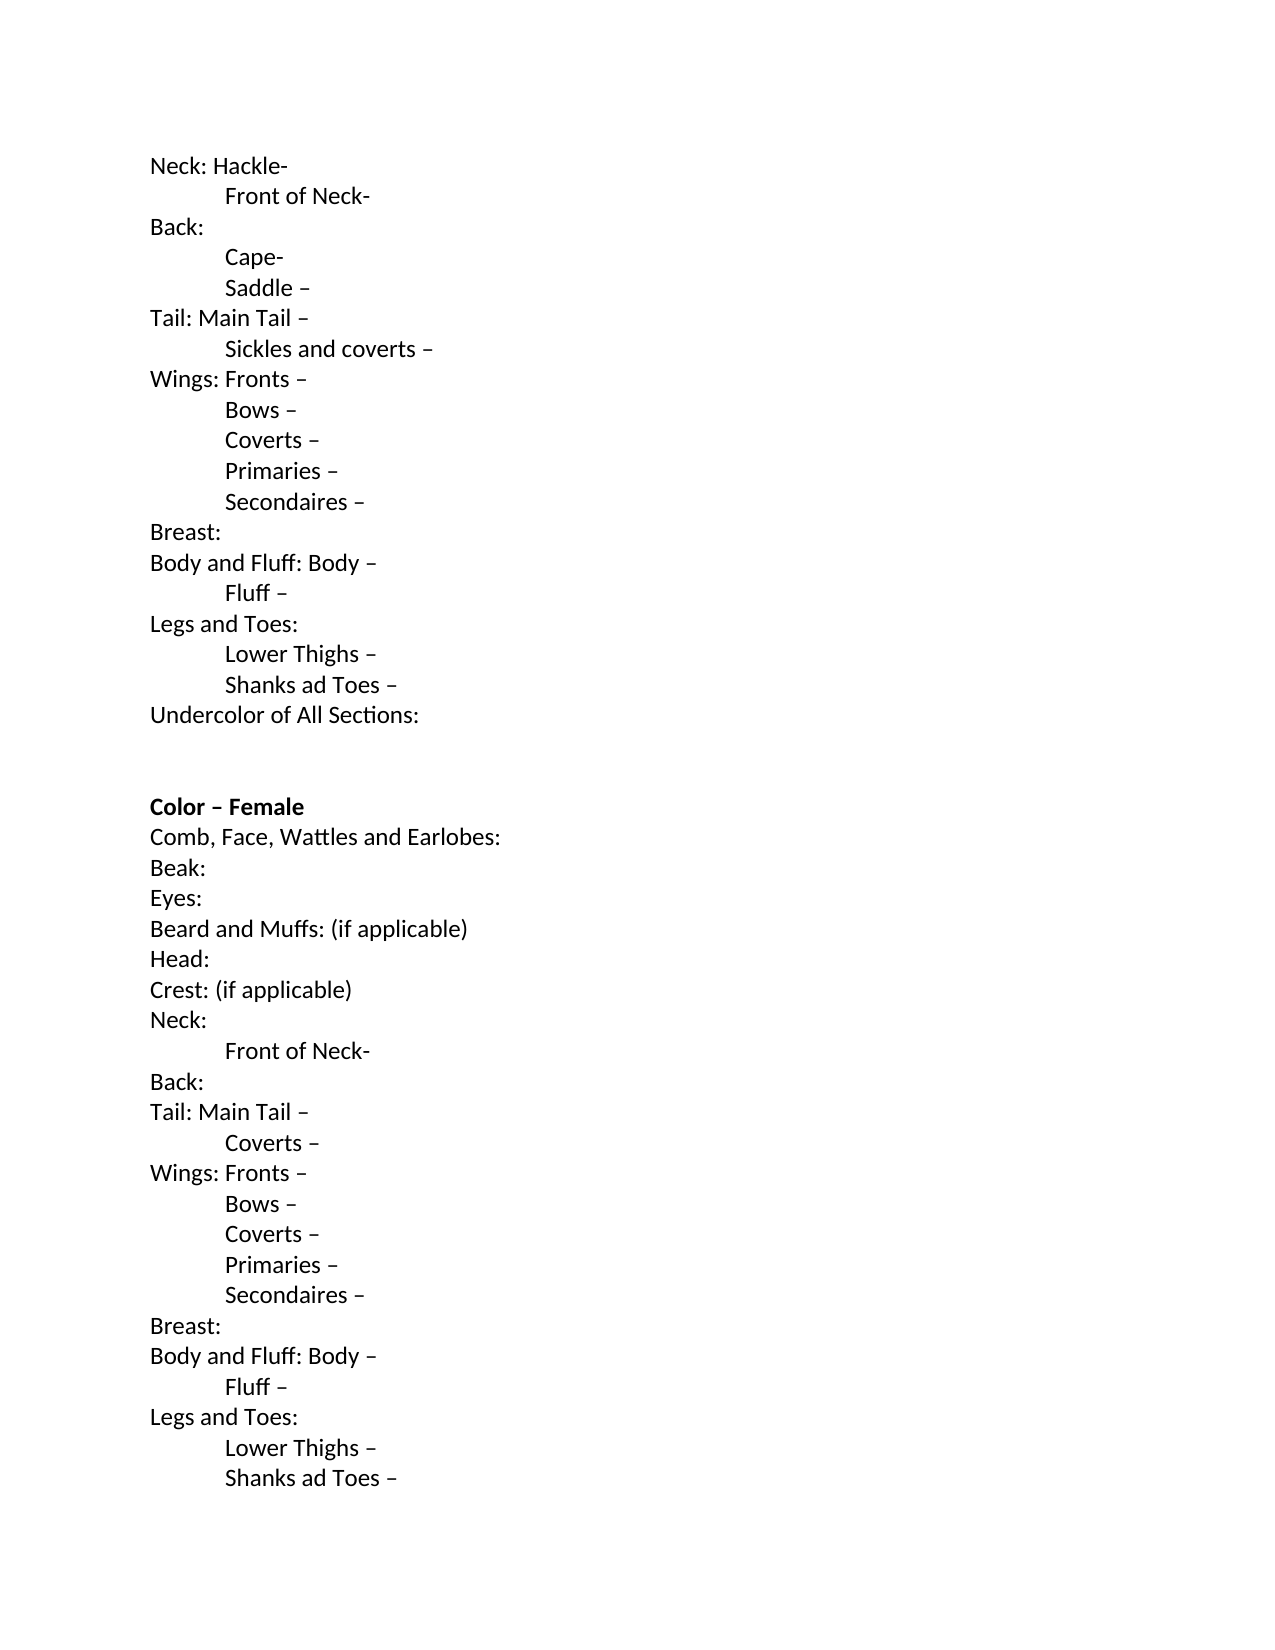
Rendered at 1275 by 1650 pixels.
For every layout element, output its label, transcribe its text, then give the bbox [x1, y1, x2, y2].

text Breast: [150, 1310, 1125, 1340]
text Back: [150, 1066, 1125, 1096]
text Saddle – [150, 272, 1125, 303]
text Primaries – [150, 455, 1125, 486]
text Coverts – [150, 1218, 1125, 1249]
text Primaries – [150, 1249, 1125, 1279]
text Breast: [150, 516, 1125, 547]
text Shanks ad Toes – [150, 1462, 1125, 1493]
text Cape- [150, 242, 1125, 272]
text Bows – [150, 1188, 1125, 1218]
text Fluff – [150, 1371, 1125, 1401]
text Legs and Toes: [150, 608, 1125, 638]
text Tail: Main Tail – [150, 1096, 1125, 1127]
text Neck: [150, 1004, 1125, 1035]
text Wings: Fronts – [150, 1157, 1125, 1188]
text Eyes: [150, 882, 1125, 913]
text Front of Neck- [150, 181, 1125, 211]
text Fluff – [150, 577, 1125, 608]
text Coverts – [150, 425, 1125, 455]
text Body and Fluff: Body – [150, 1340, 1125, 1371]
text Beard and Muffs: (if applicable) [150, 913, 1125, 943]
text Head: [150, 943, 1125, 974]
text Lower Thighs – [150, 638, 1125, 669]
text Sickles and coverts – [150, 333, 1125, 364]
text Lower Thighs – [150, 1432, 1125, 1462]
text Shanks ad Toes – [150, 669, 1125, 699]
text Color – Female [150, 791, 1125, 821]
text Tail: Main Tail – [150, 303, 1125, 333]
text Secondaires – [150, 1279, 1125, 1310]
text Secondaires – [150, 486, 1125, 516]
text Coverts – [150, 1127, 1125, 1157]
text Neck: Hackle- [150, 150, 1125, 181]
text Body and Fluff: Body – [150, 547, 1125, 577]
text Back: [150, 211, 1125, 242]
text Crest: (if applicable) [150, 974, 1125, 1004]
text Comb, Face, Wattles and Earlobes: [150, 821, 1125, 852]
text Undercolor of All Sections: [150, 699, 1125, 730]
text Legs and Toes: [150, 1401, 1125, 1432]
text Front of Neck- [150, 1035, 1125, 1066]
text Beak: [150, 852, 1125, 882]
text Bows – [150, 394, 1125, 425]
text Wings: Fronts – [150, 364, 1125, 394]
